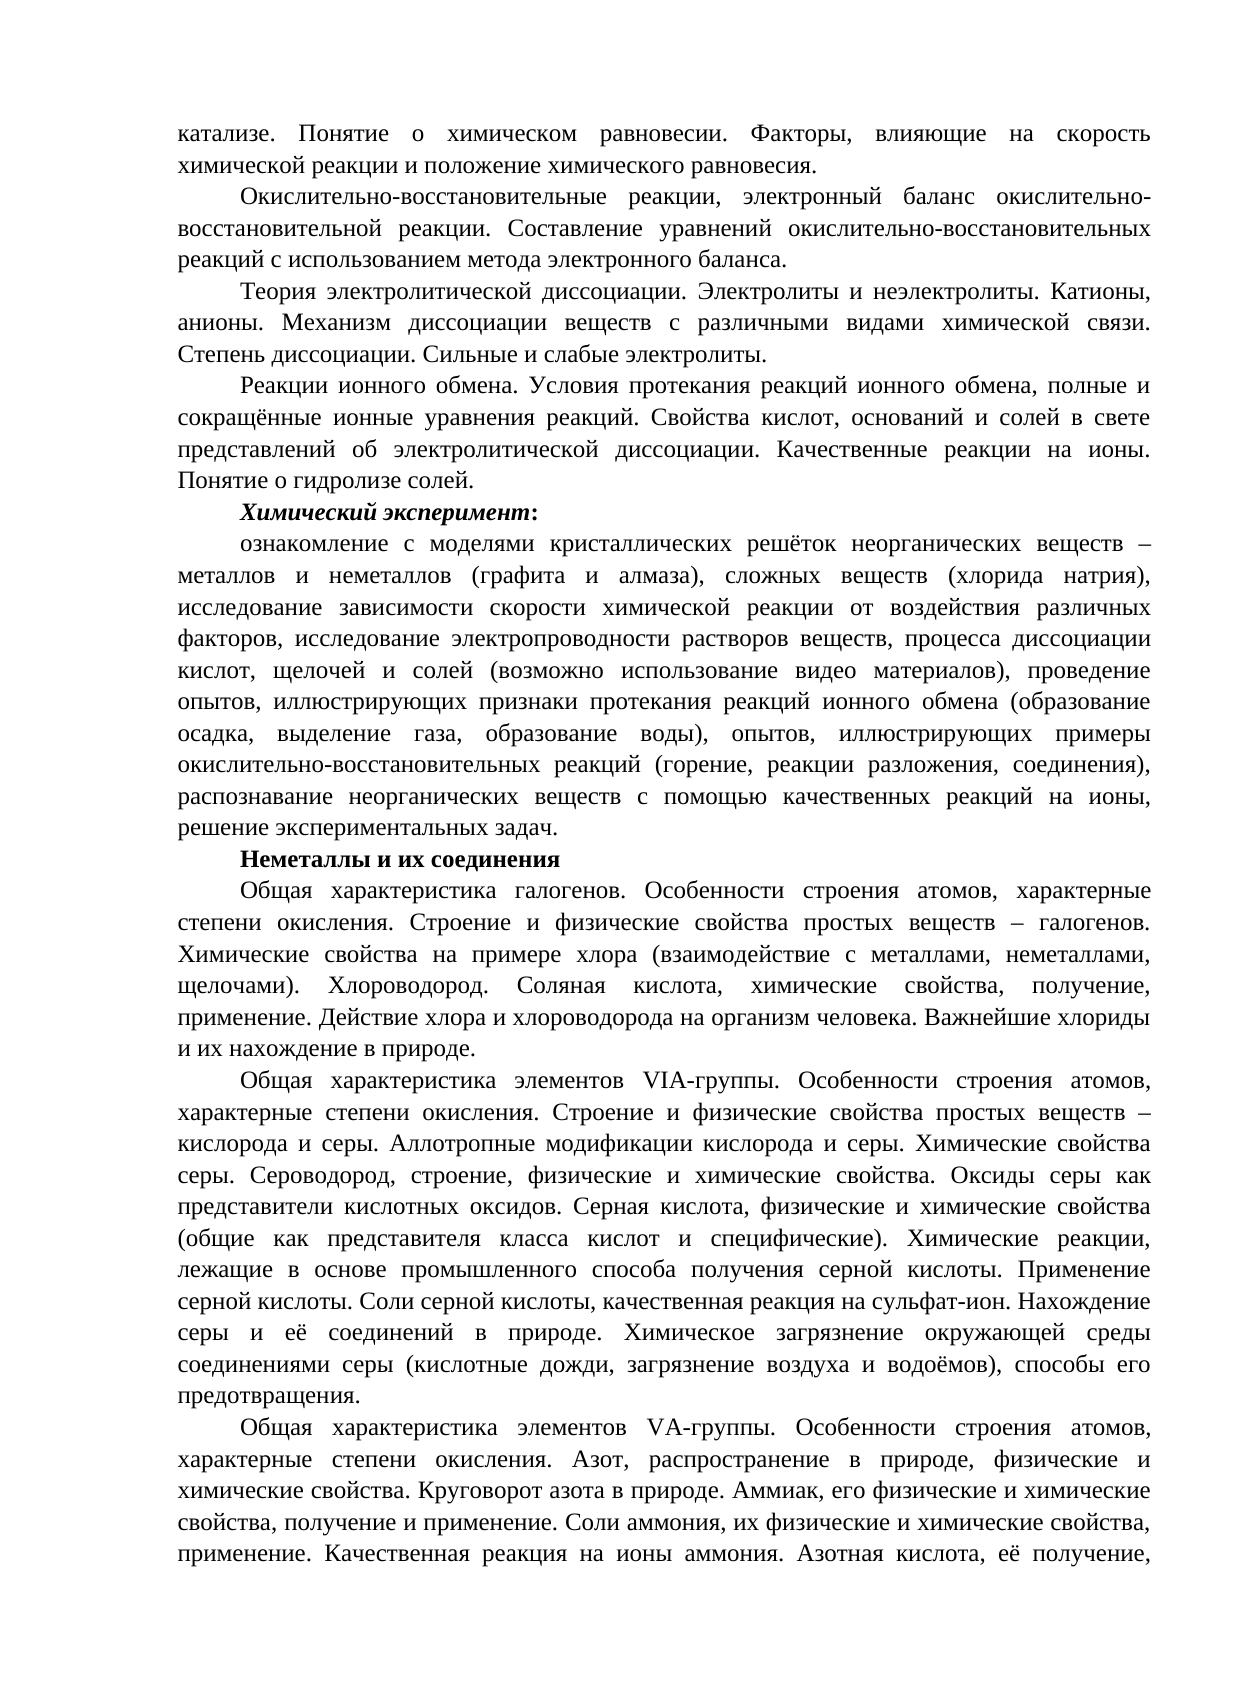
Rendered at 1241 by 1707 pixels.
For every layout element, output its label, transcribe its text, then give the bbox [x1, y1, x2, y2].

text Общая характеристика галогенов. Особенности строения атомов, характерные степени окисления. Строение и физические свойства простых веществ – галогенов. Химические свойства на примере хлора (взаимодействие с металлами, неметаллами, щелочами). Хлороводород. Соляная кислота, химические свойства, получение, применение. Действие хлора и хлороводорода на организм человека. Важнейшие хлориды и их нахождение в природе. [177, 876, 1152, 1062]
text Реакции ионного обмена. Условия протекания реакций ионного обмена, полные и сокращённые ионные уравнения реакций. Свойства кислот, оснований и солей в свете представлений об электролитической диссоциации. Качественные реакции на ионы. Понятие о гидролизе солей. [177, 371, 1152, 494]
text Окислительно-восстановительные реакции, электронный баланс окислительно-восстановительной реакции. Составление уравнений окислительно-восстановительных реакций с использованием метода электронного баланса. [177, 181, 1152, 273]
text Общая характеристика элементов VIА-группы. Особенности строения атомов, характерные степени окисления. Строение и физические свойства простых веществ – кислорода и серы. Аллотропные модификации кислорода и серы. Химические свойства серы. Сероводород, строение, физические и химические свойства. Оксиды серы как представители кислотных оксидов. Серная кислота, физические и химические свойства (общие как представителя класса кислот и специфические). Химические реакции, лежащие в основе промышленного способа получения серной кислоты. Применение серной кислоты. Соли серной кислоты, качественная реакция на сульфат-ион. Нахождение серы и её соединений в природе. Химическое загрязнение окружающей среды соединениями серы (кислотные дожди, загрязнение воздуха и водоёмов), способы его предотвращения. [177, 1065, 1152, 1409]
text Теория электролитической диссоциации. Электролиты и неэлектролиты. Катионы, анионы. Механизм диссоциации веществ с различными видами химической связи. Степень диссоциации. Сильные и слабые электролиты. [177, 276, 1152, 368]
text Химический эксперимент: [177, 497, 1152, 526]
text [177, 118, 1152, 178]
text Неметаллы и их соединения [177, 844, 1152, 873]
text ознакомление с моделями кристаллических решёток неорганических веществ – металлов и неметаллов (графита и алмаза), сложных веществ (хлорида натрия), исследование зависимости скорости химической реакции от воздействия различных факторов, исследование электропроводности растворов веществ, процесса диссоциации кислот, щелочей и солей (возможно использование видео материалов), проведение опытов, иллюстрирующих признаки протекания реакций ионного обмена (образование осадка, выделение газа, образование воды), опытов, иллюстрирующих примеры окислительно-восстановительных реакций (горение, реакции разложения, соединения), распознавание неорганических веществ с помощью качественных реакций на ионы, решение экспериментальных задач. [177, 528, 1152, 841]
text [177, 1412, 1152, 1567]
